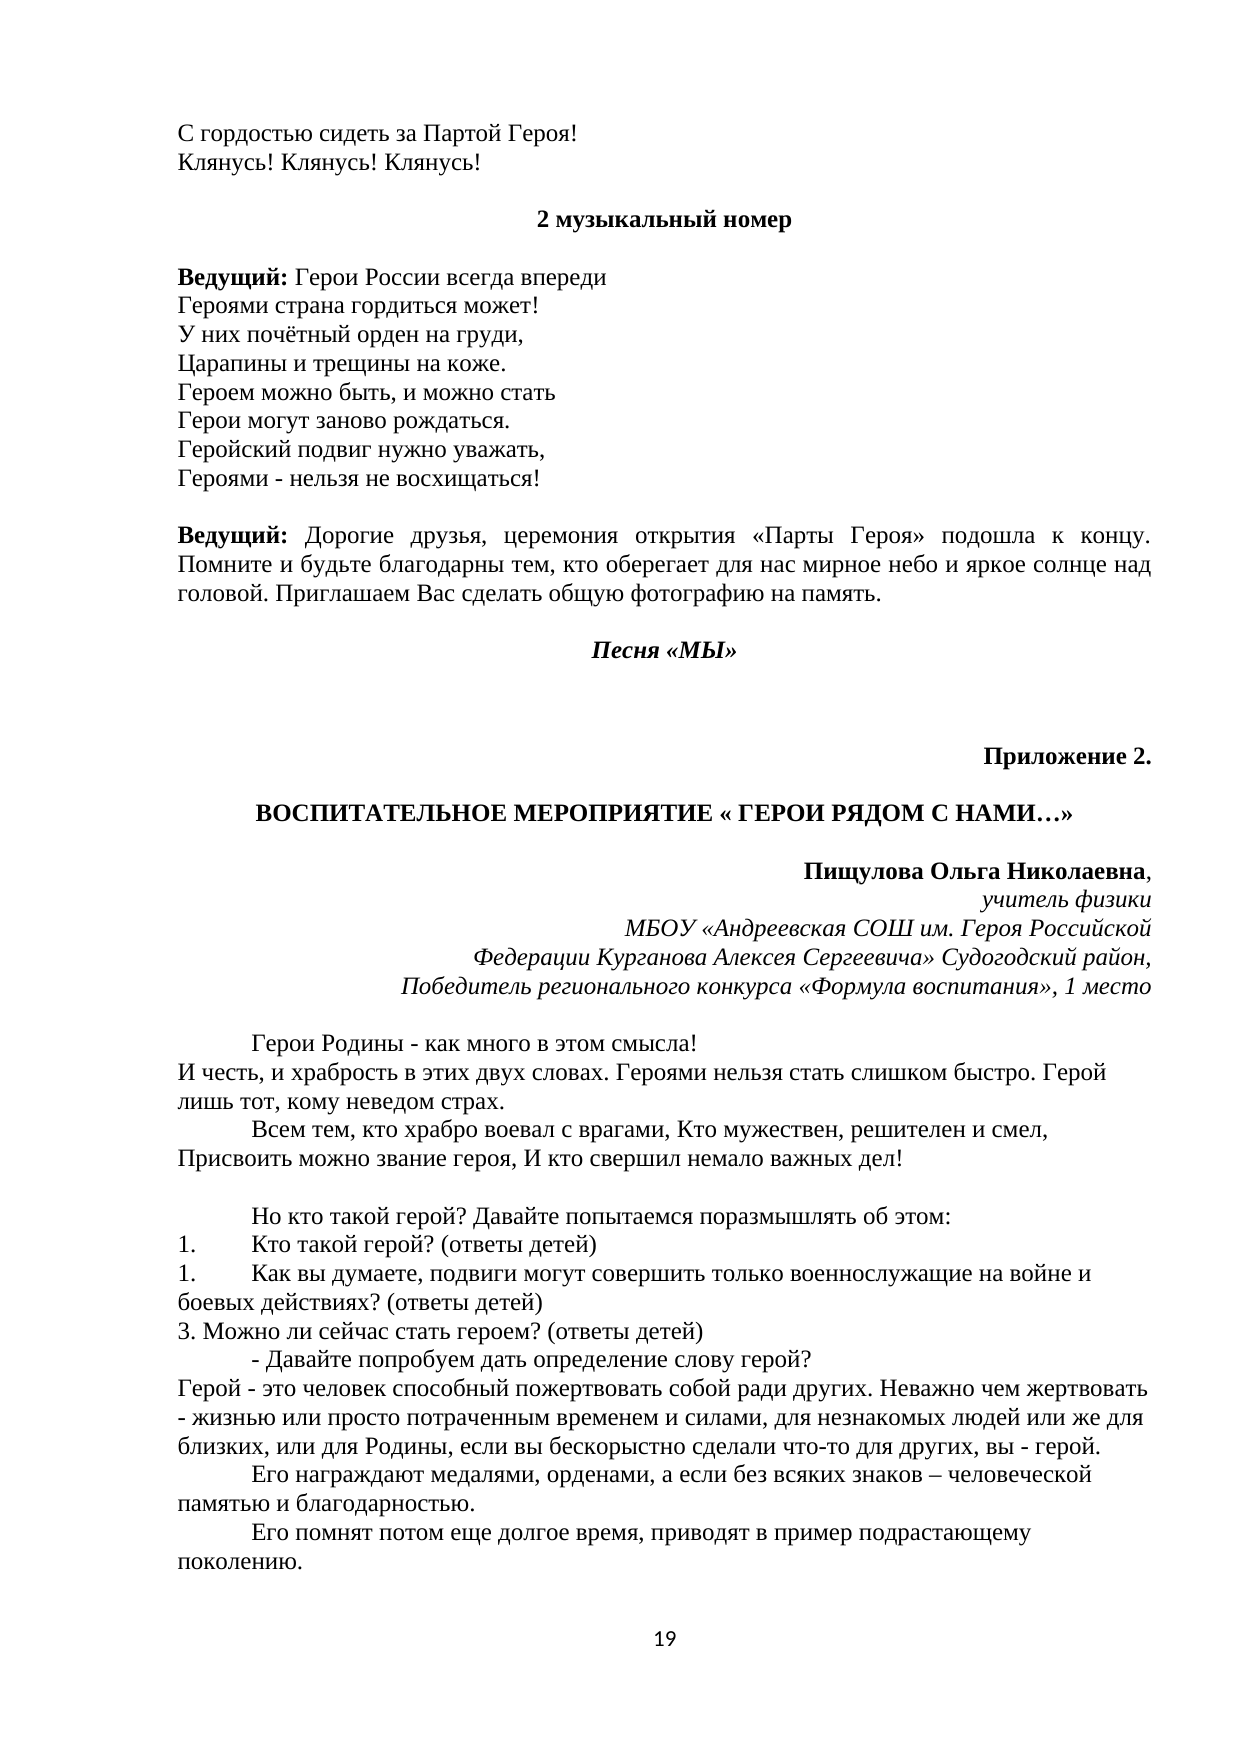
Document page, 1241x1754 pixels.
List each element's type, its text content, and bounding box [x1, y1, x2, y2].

text Царапины и трещины на коже. [177, 348, 1152, 377]
text С гордостью сидеть за Партой Героя! [177, 118, 1152, 147]
text Федерации Курганова Алексея Сергеевича» Судогодский район, [177, 942, 1152, 971]
text Героем можно быть, и можно стать [177, 377, 1152, 406]
text У них почётный орден на груди, [177, 319, 1152, 348]
text 2 музыкальный номер [177, 204, 1152, 233]
text 1. Как вы думаете, подвиги могут совершить только военнослужащие на войне и боевых действиях? (ответы детей) [177, 1258, 1152, 1316]
text Ведущий: Герои России всегда впереди [177, 262, 1152, 291]
text Клянусь! Клянусь! Клянусь! [177, 147, 1152, 176]
text И честь, и храбрость в этих двух словах. Героями нельзя стать слишком быстро. Герой лишь тот, кому неведом страх. [177, 1057, 1152, 1114]
text Героями страна гордиться может! [177, 291, 1152, 319]
text Всем тем, кто храбро воевал с врагами, Кто мужествен, решителен и смел, Присвоить можно звание героя, И кто свершил немало важных дел! [177, 1114, 1152, 1172]
text Приложение 2. [177, 741, 1152, 769]
text Герой - это человек способный пожертвовать собой ради других. Неважно чем жертвовать - жизнью или просто потраченным временем и силами, для незнакомых людей или же для близких, или для Родины, если вы бескорыстно сделали что-то для других, вы - герой. [177, 1373, 1152, 1459]
text Песня «МЫ» [177, 636, 1152, 664]
text Его помнят потом еще долгое время, приводят в пример подрастающему поколению. [177, 1517, 1152, 1574]
text Но кто такой герой? Давайте попытаемся поразмышлять об этом: [177, 1201, 1152, 1229]
text Победитель регионального конкурса «Формула воспитания», 1 место [177, 971, 1152, 999]
text 3. Можно ли сейчас стать героем? (ответы детей) [177, 1316, 1152, 1344]
text Героями - нельзя не восхищаться! [177, 463, 1152, 492]
text Герои могут заново рождаться. [177, 406, 1152, 434]
text Геройский подвиг нужно уважать, [177, 434, 1152, 463]
text МБОУ «Андреевская СОШ им. Героя Российской [177, 913, 1152, 942]
text ВОСПИТАТЕЛЬНОЕ МЕРОПРИЯТИЕ « ГЕРОИ РЯДОМ С НАМИ…» [177, 798, 1152, 827]
text учитель физики [177, 884, 1152, 913]
text Пищулова Ольга Николаевна, [177, 856, 1152, 884]
text - Давайте попробуем дать определение слову герой? [177, 1344, 1152, 1373]
text Герои Родины - как много в этом смысла! [177, 1028, 1152, 1057]
text 1. Кто такой герой? (ответы детей) [177, 1229, 1152, 1258]
text Ведущий: Дорогие друзья, церемония открытия «Парты Героя» подошла к концу. Помните и будьте благодарны тем, кто оберегает для нас мирное небо и яркое солнце над головой. Приглашаем Вас сделать общую фотографию на память. [177, 521, 1152, 607]
text Его награждают медалями, орденами, а если без всяких знаков – человеческой памятью и благодарностью. [177, 1459, 1152, 1517]
